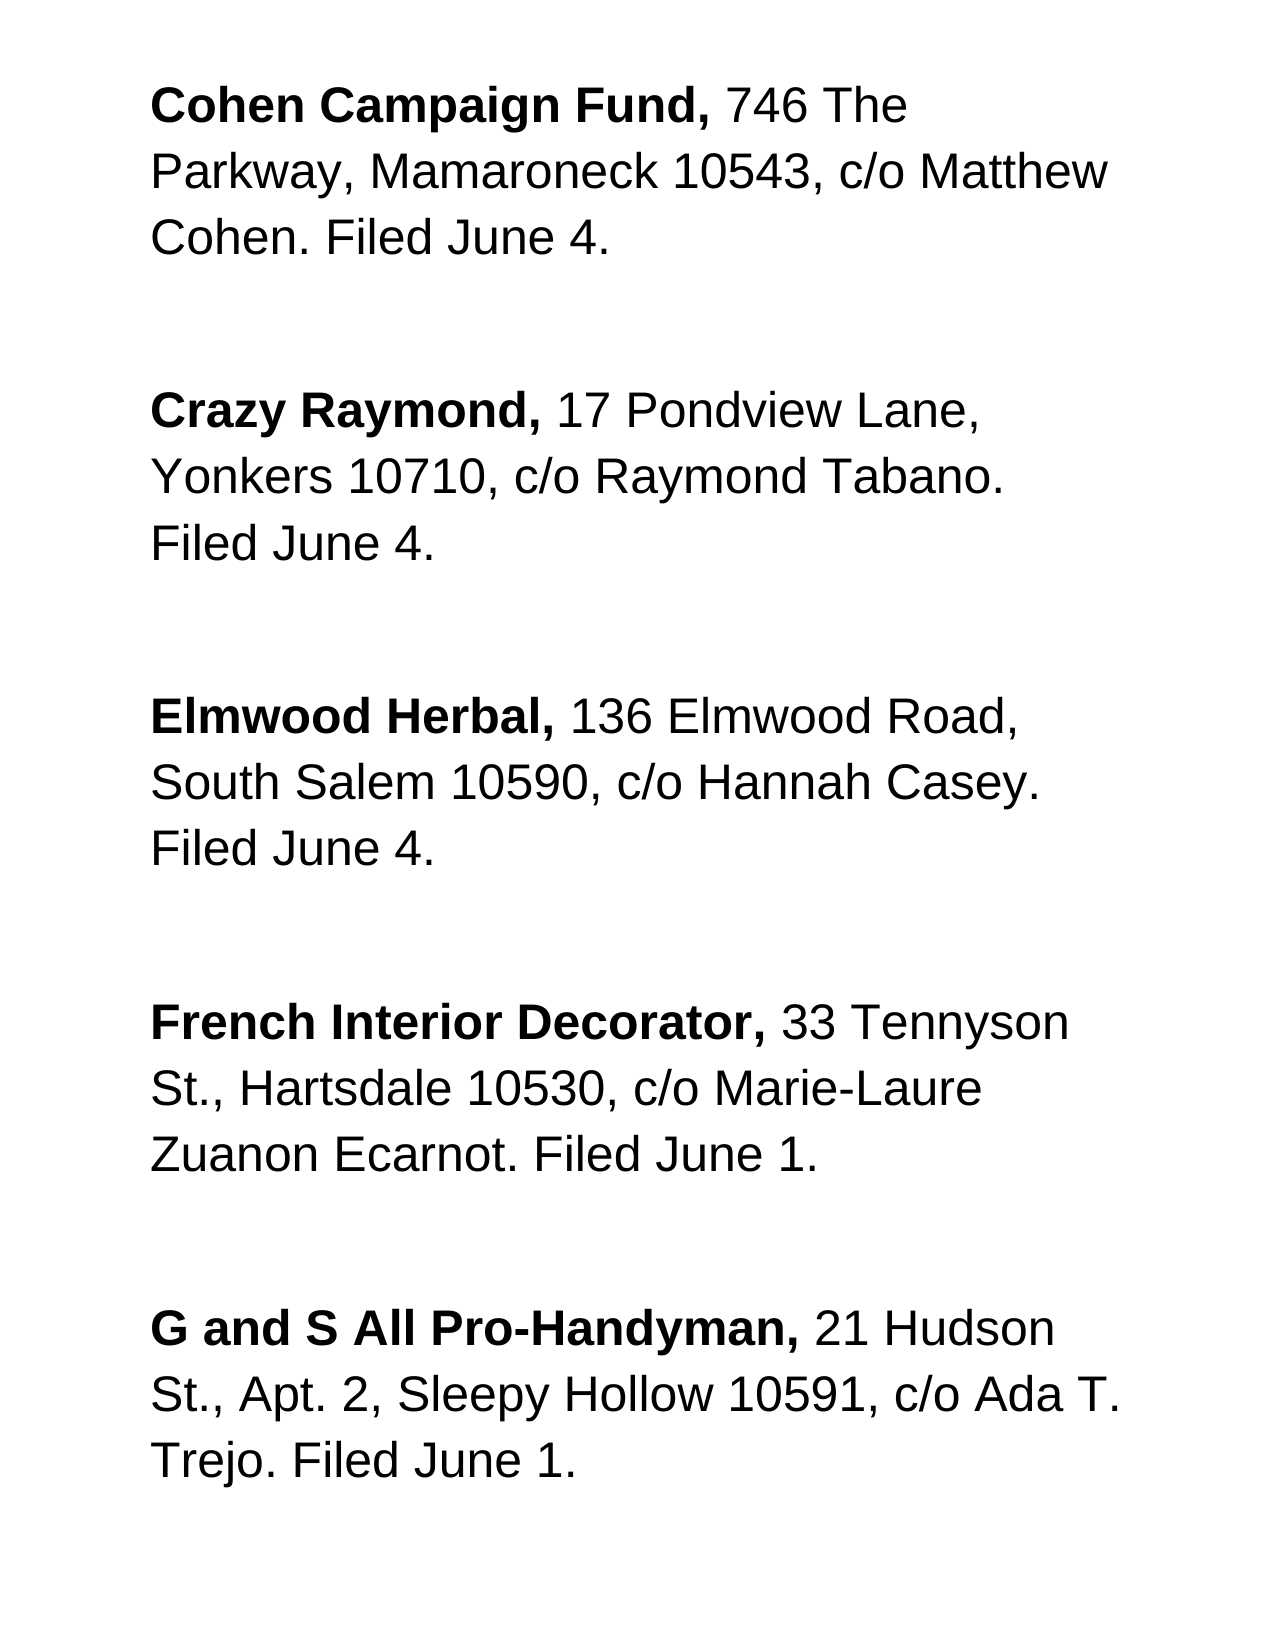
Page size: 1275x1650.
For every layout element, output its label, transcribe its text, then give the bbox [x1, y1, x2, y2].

text Cohen Campaign Fund, 746 The Parkway, Mamaroneck 10543, c/o Matthew Cohen. Filed June 4. [150, 75, 1125, 264]
text Elmwood Herbal, 136 Elmwood Road, South Salem 10590, c/o Hannah Casey. Filed June 4. [150, 687, 1125, 876]
text G and S All Pro-Handyman, 21 Hudson St., Apt. 2, Sleepy Hollow 10591, c/o Ada T. Trejo. Filed June 1. [150, 1298, 1125, 1488]
text Crazy Raymond, 17 Pondview Lane, Yonkers 10710, c/o Raymond Tabano. Filed June 4. [150, 381, 1125, 570]
text French Interior Decorator, 33 Tennyson St., Hartsdale 10530, c/o Marie-Laure Zuanon Ecarnot. Filed June 1. [150, 992, 1125, 1182]
